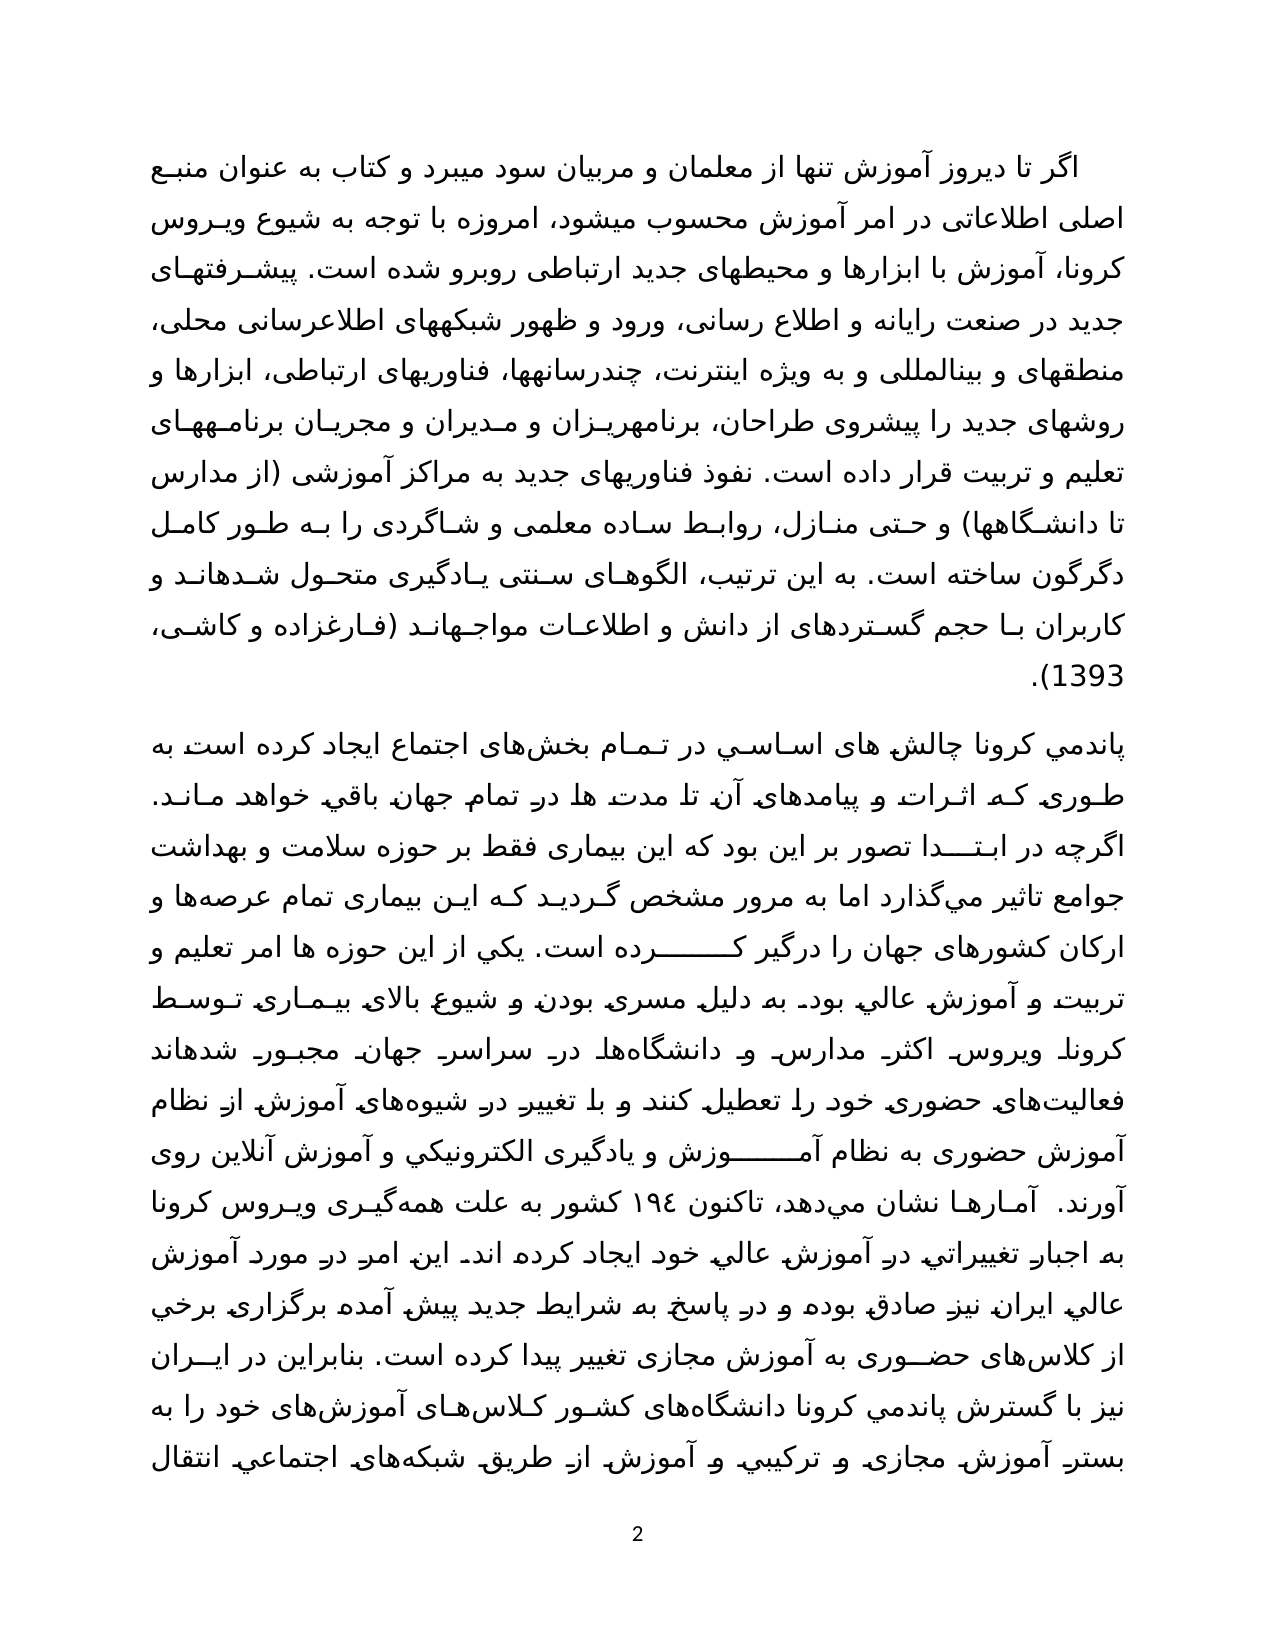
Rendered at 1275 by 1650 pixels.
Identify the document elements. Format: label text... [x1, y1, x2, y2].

text اگر تا دیروز آموزش تنها از معلمان و مربیان سود میبرد و کتاب به عنوان منبع اصلی اطلاعاتی در امر آموزش محسوب میشود، امروزه با توجه به شیوع ویروس کرونا، آموزش با ابزارها و محیطهای جدید ارتباطی روبرو شده است. پیشرفتهای جدید در صنعت رایانه و اطلاع رسانی، ورود و ظهور شبکههای اطلاعرسانی محلی، منطقهای و بینالمللی و به ویژه اینترنت، چندرسانهها، فناوریهای ارتباطی، ابزارها و روشهای جدید را پیشروی طراحان، برنامهریزان و مدیران و مجریان برنامههای تعلیم و تربیت قرار داده است. نفوذ فناوریهای جدید به مراکز آموزشی (از مدارس تا دانشگاهها) و حتی منازل، روابط ساده معلمی و شاگردی را به طور کامل دگرگون ساخته است. به این ترتیب، الگوهای سنتی یادگیری متحول شدهاند و کاربران با حجم گستردهای از دانش و اطلاعات مواجهاند (فارغزاده و کاشی، 1393). [150, 150, 1125, 693]
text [150, 727, 1125, 1474]
